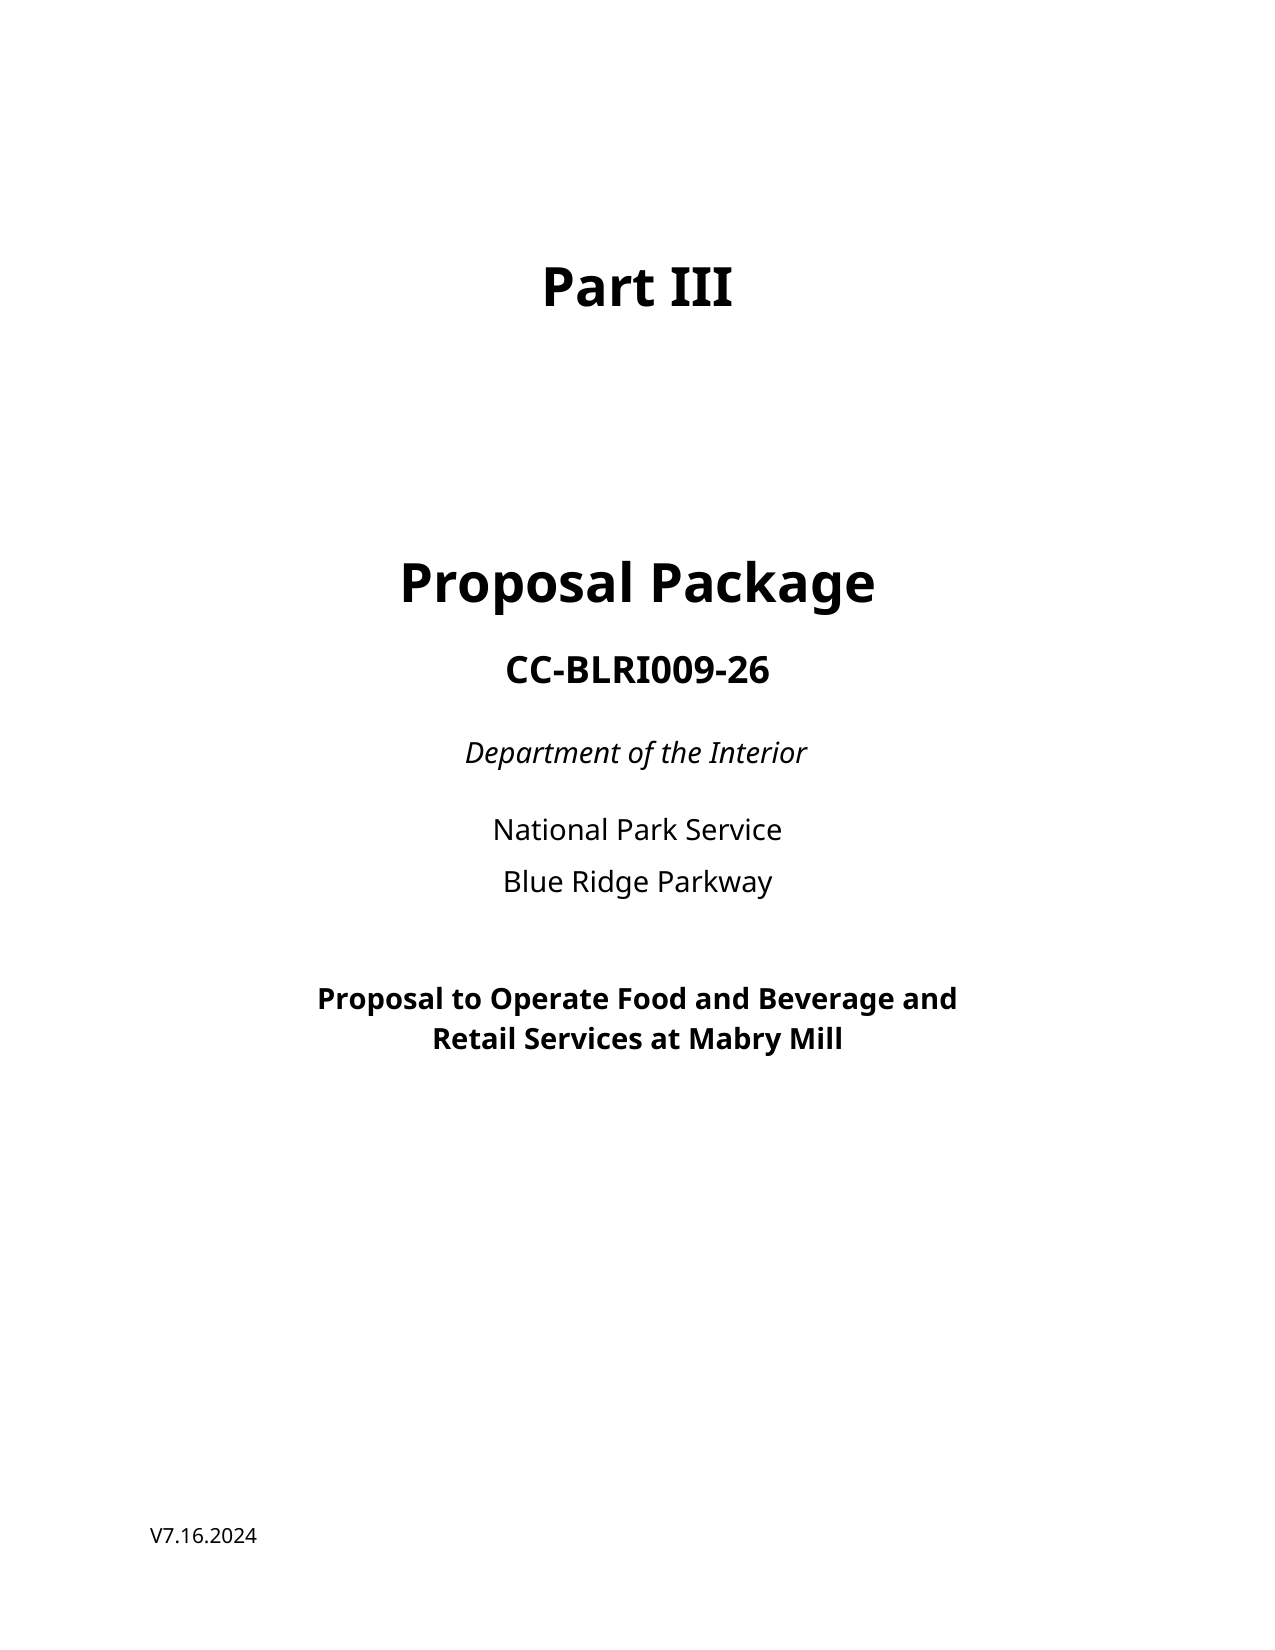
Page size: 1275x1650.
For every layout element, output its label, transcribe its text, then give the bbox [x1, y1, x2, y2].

text Department of the Interior [150, 732, 1125, 772]
text Part III [150, 249, 1125, 322]
text Proposal Package [150, 545, 1125, 619]
text National Park Service [150, 809, 1125, 849]
